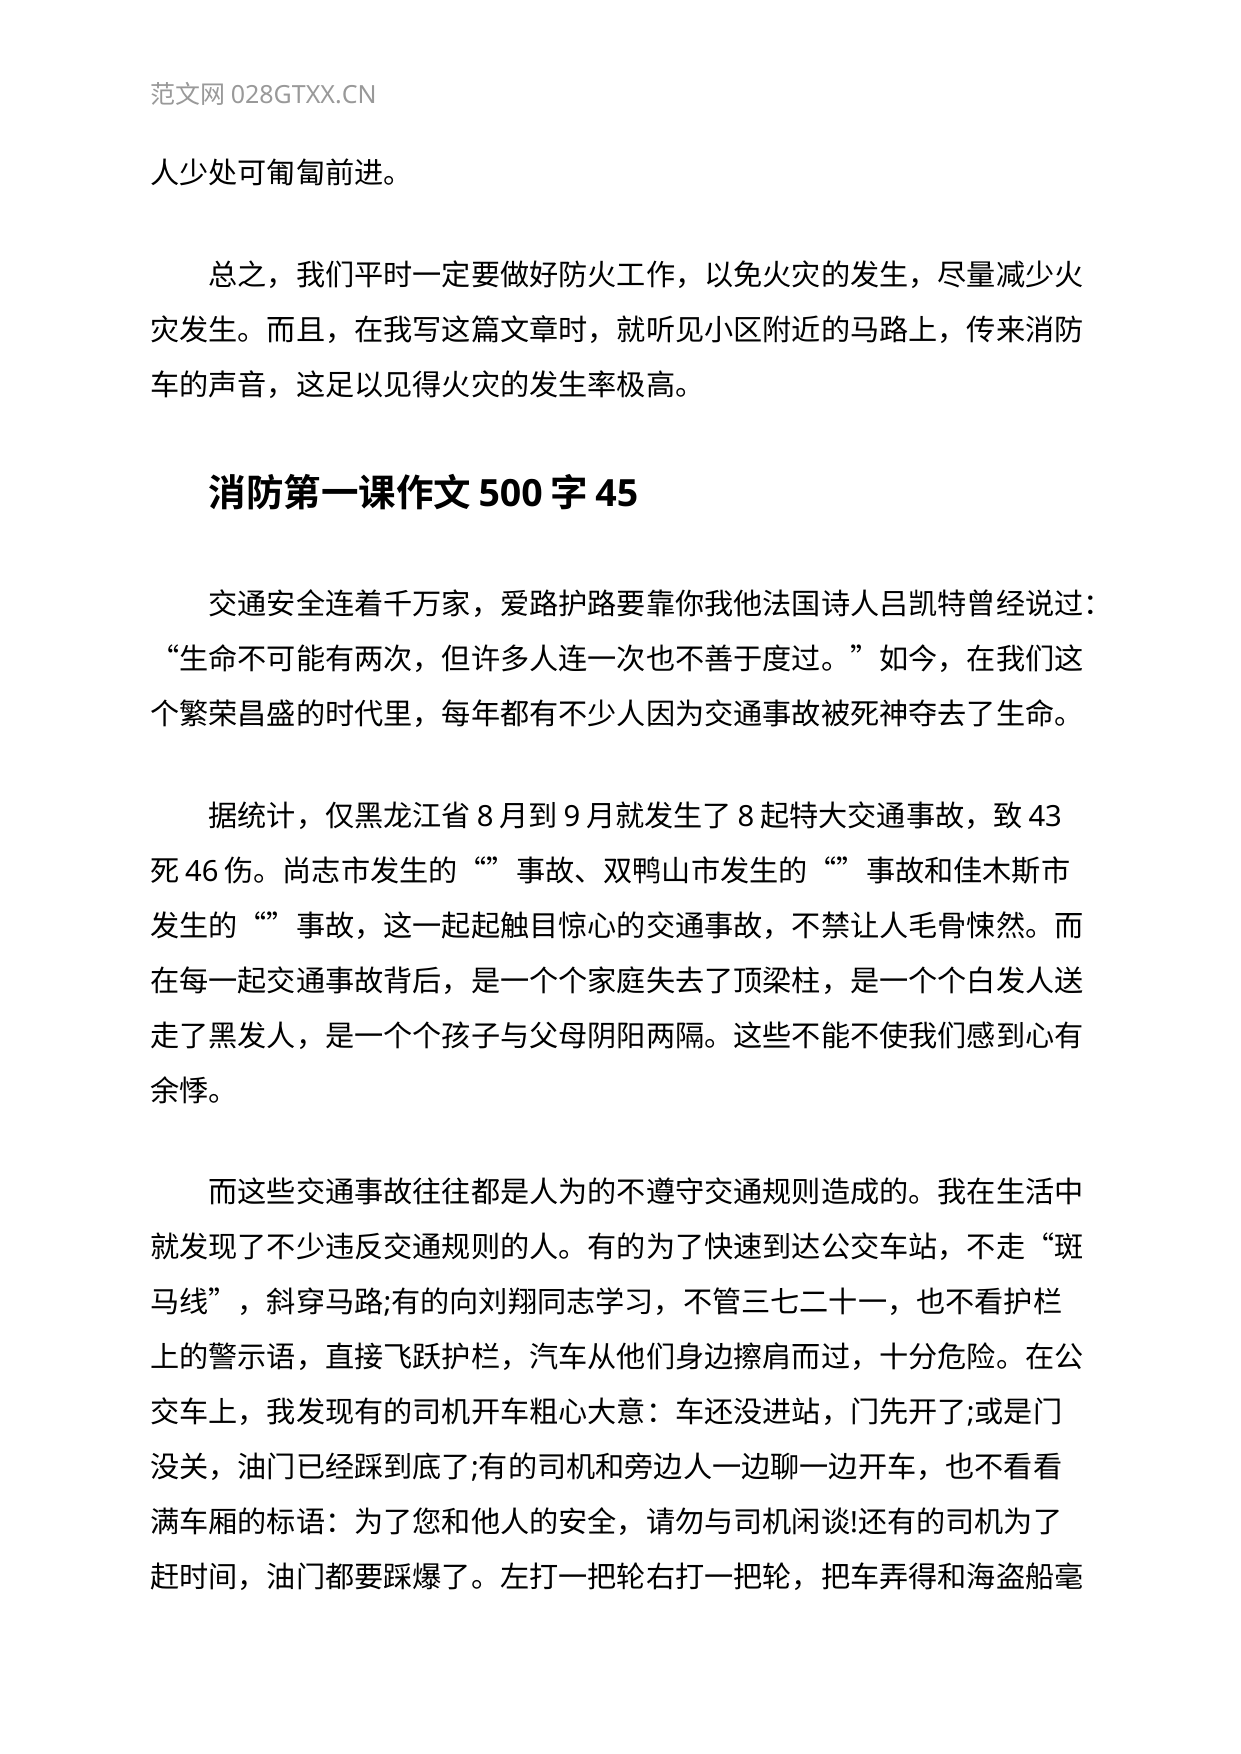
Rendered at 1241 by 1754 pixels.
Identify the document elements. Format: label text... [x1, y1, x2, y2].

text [150, 1169, 1090, 1596]
text 据统计，仅黑龙江省8月到9月就发生了8起特大交通事故，致43死46伤。尚志市发生的“”事故、双鸭山市发生的“”事故和佳木斯市发生的“”事故，这一起起触目惊心的交通事故，不禁让人毛骨悚然。而在每一起交通事故背后，是一个个家庭失去了顶梁柱，是一个个白发人送走了黑发人，是一个个孩子与父母阴阳两隔。这些不能不使我们感到心有余悸。 [150, 792, 1090, 1109]
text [150, 150, 1090, 192]
text 消防第一课作文500字45 [150, 463, 1090, 518]
text 交通安全连着千万家，爱路护路要靠你我他法国诗人吕凯特曾经说过：“生命不可能有两次，但许多人连一次也不善于度过。”如今，在我们这个繁荣昌盛的时代里，每年都有不少人因为交通事故被死神夺去了生命。 [150, 581, 1090, 733]
text 总之，我们平时一定要做好防火工作，以免火灾的发生，尽量减少火灾发生。而且，在我写这篇文章时，就听见小区附近的马路上，传来消防车的声音，这足以见得火灾的发生率极高。 [150, 252, 1090, 404]
